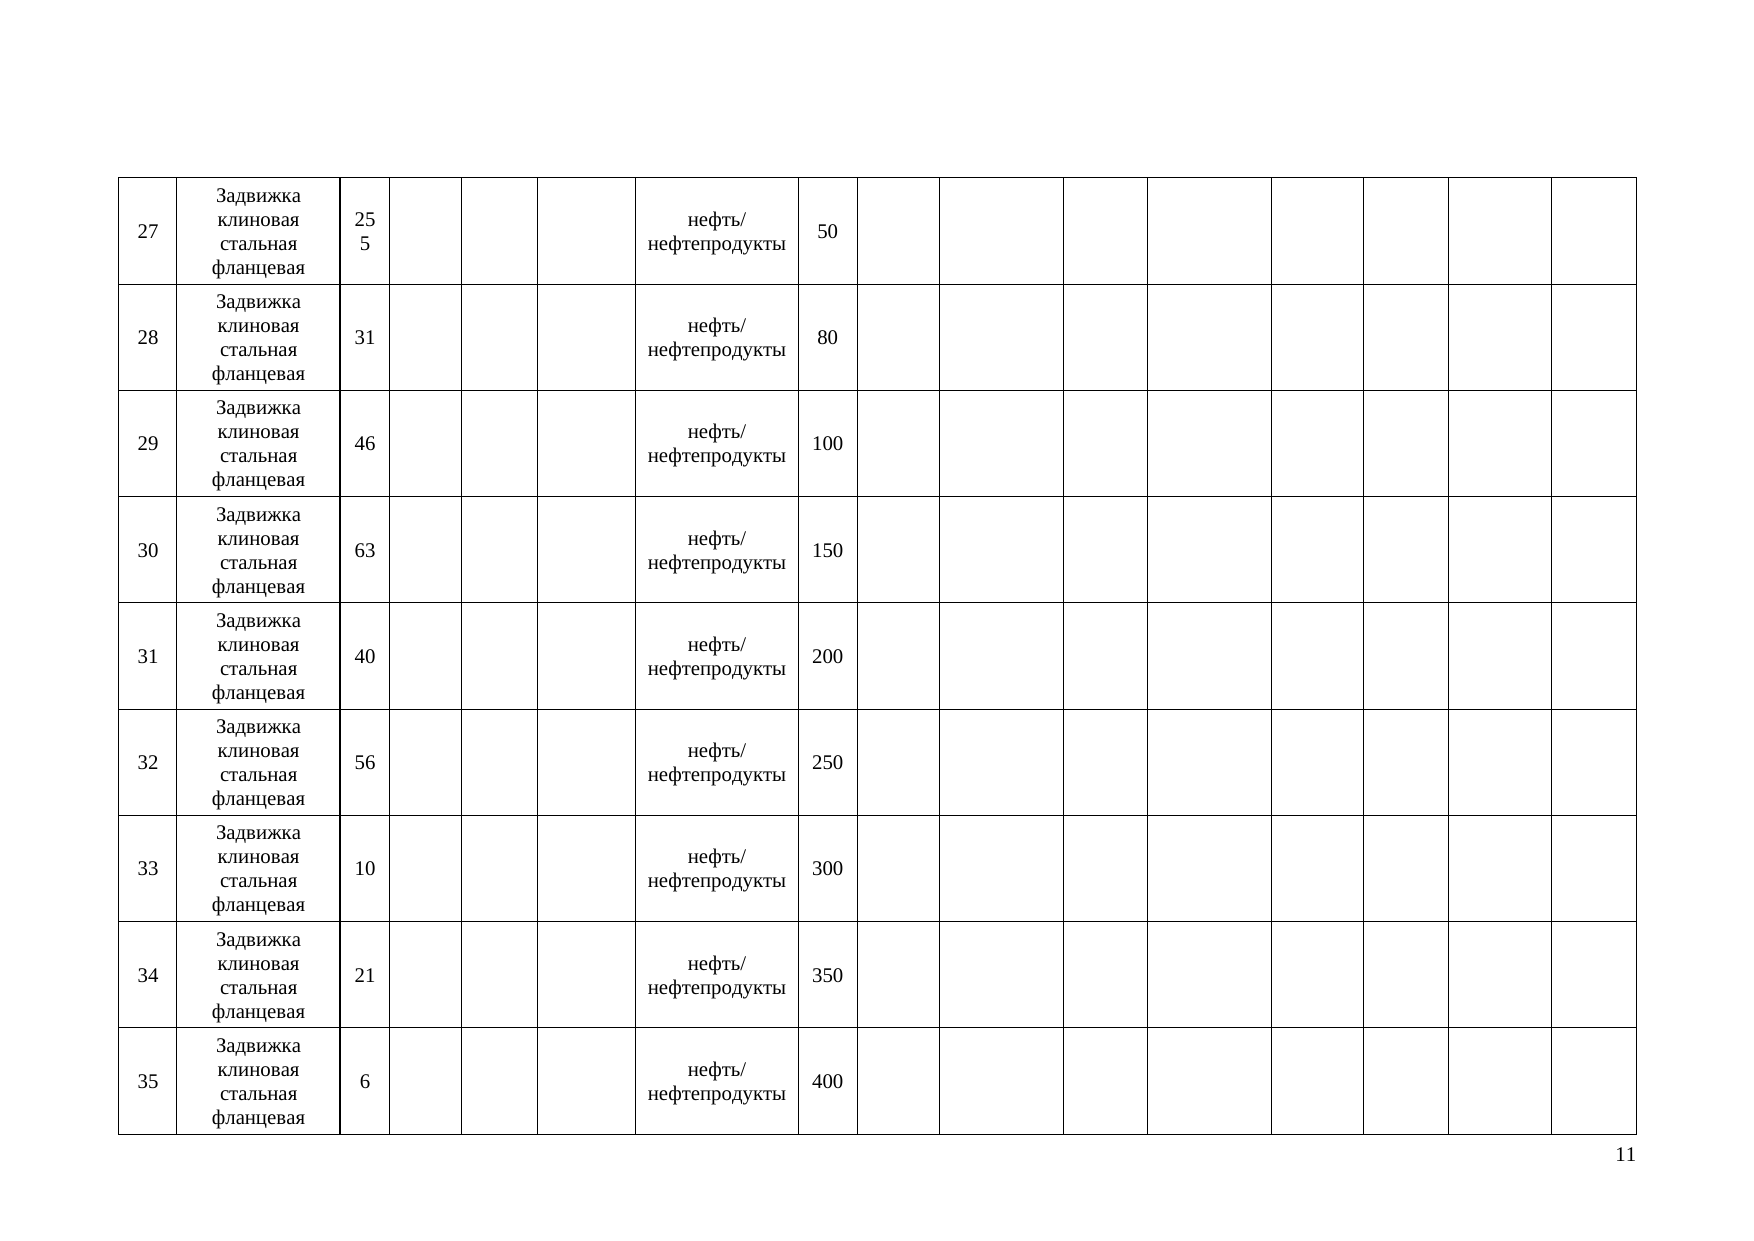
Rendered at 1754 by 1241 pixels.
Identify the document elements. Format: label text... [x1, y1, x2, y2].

table_cell [1364, 391, 1448, 496]
table_cell [390, 178, 461, 283]
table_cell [177, 178, 339, 283]
table_cell [1449, 1028, 1551, 1133]
table_cell [858, 1028, 939, 1133]
table_cell [1148, 710, 1271, 815]
table_cell [538, 710, 635, 815]
table_cell [1148, 816, 1271, 921]
table_cell [538, 922, 635, 1027]
table_cell Задвижка клиновая стальная фланцевая [177, 603, 339, 708]
table_cell [1449, 922, 1551, 1027]
table_cell [538, 1028, 635, 1133]
table_cell [538, 285, 635, 390]
table_cell [390, 603, 461, 708]
table_cell [940, 603, 1063, 708]
table_cell [1272, 1028, 1363, 1133]
table_cell 350 [799, 922, 857, 1027]
table_cell 35 [119, 1028, 176, 1133]
table_cell [1552, 603, 1636, 708]
table_cell [1272, 710, 1363, 815]
table_cell [1449, 285, 1551, 390]
table_cell [1148, 603, 1271, 708]
table_cell 46 [341, 391, 389, 496]
table_cell Задвижка клиновая стальная фланцевая [177, 285, 339, 390]
table_cell [1449, 178, 1551, 283]
table_cell [1064, 816, 1147, 921]
table_cell [1064, 922, 1147, 1027]
table_cell [462, 710, 537, 815]
table_cell [858, 497, 939, 602]
table_cell [858, 603, 939, 708]
table_cell [1272, 285, 1363, 390]
table_cell нефть/нефтепродукты [636, 178, 798, 283]
table_cell [462, 922, 537, 1027]
table_cell нефть/нефтепродукты [636, 391, 798, 496]
table_cell [462, 391, 537, 496]
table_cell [177, 1028, 339, 1133]
table_cell нефть/нефтепродукты [636, 497, 798, 602]
table_cell [940, 285, 1063, 390]
table_cell [390, 391, 461, 496]
table_cell [1552, 178, 1636, 283]
table_cell Задвижка клиновая стальная фланцевая [177, 816, 339, 921]
table_cell 40 [341, 603, 389, 708]
table_cell нефть/нефтепродукты [636, 710, 798, 815]
table_cell 250 [799, 710, 857, 815]
table_cell [1064, 285, 1147, 390]
table_cell 63 [341, 497, 389, 602]
table_cell [1148, 1028, 1271, 1133]
table_cell [1364, 1028, 1448, 1133]
table_cell 21 [341, 922, 389, 1027]
table_cell [1364, 285, 1448, 390]
table_cell [1272, 922, 1363, 1027]
table_cell 32 [119, 710, 176, 815]
table_cell [1552, 1028, 1636, 1133]
table_cell [1449, 603, 1551, 708]
table_cell [1364, 710, 1448, 815]
table_cell нефть/нефтепродукты [636, 285, 798, 390]
table_cell [1364, 816, 1448, 921]
table_cell [390, 710, 461, 815]
table_cell [1449, 391, 1551, 496]
table_cell [858, 285, 939, 390]
table_cell [940, 178, 1063, 283]
table_cell [390, 497, 461, 602]
table_cell 10 [341, 816, 389, 921]
table_cell [390, 1028, 461, 1133]
table_cell [940, 922, 1063, 1027]
table_cell [1064, 497, 1147, 602]
table_cell нефть/нефтепродукты [636, 816, 798, 921]
table_cell [538, 497, 635, 602]
table_cell [390, 816, 461, 921]
table_cell [1272, 391, 1363, 496]
table_cell 400 [799, 1028, 857, 1133]
table_cell [1552, 497, 1636, 602]
table_cell [462, 1028, 537, 1133]
table_cell [1449, 710, 1551, 815]
table_cell [390, 922, 461, 1027]
table_cell 31 [341, 285, 389, 390]
table_cell [538, 816, 635, 921]
table_cell [1449, 816, 1551, 921]
table_cell [1552, 710, 1636, 815]
table_cell [1272, 816, 1363, 921]
table_cell [940, 816, 1063, 921]
table_cell Задвижка клиновая стальная фланцевая [177, 922, 339, 1027]
table_cell [390, 285, 461, 390]
table_cell [1272, 497, 1363, 602]
table_cell 80 [799, 285, 857, 390]
table_cell 30 [119, 497, 176, 602]
table_cell [1449, 497, 1551, 602]
table_cell [940, 391, 1063, 496]
table_cell [1064, 710, 1147, 815]
table_cell [1064, 603, 1147, 708]
table_cell [1272, 603, 1363, 708]
table_cell [1064, 391, 1147, 496]
table_cell 28 [119, 285, 176, 390]
table_cell 33 [119, 816, 176, 921]
table_cell [538, 603, 635, 708]
table_cell 150 [799, 497, 857, 602]
table_cell [858, 391, 939, 496]
table_cell [858, 922, 939, 1027]
table_cell 100 [799, 391, 857, 496]
table_cell [1064, 1028, 1147, 1133]
table_cell нефть/нефтепродукты [636, 922, 798, 1027]
table_cell [1148, 497, 1271, 602]
table_cell [940, 1028, 1063, 1133]
table_cell нефть/нефтепродукты [636, 1028, 798, 1133]
table_cell 6 [341, 1028, 389, 1133]
table_cell [462, 816, 537, 921]
table_cell нефть/нефтепродукты [636, 603, 798, 708]
table_cell 31 [119, 603, 176, 708]
table_cell [1552, 285, 1636, 390]
table_cell Задвижка клиновая стальная фланцевая [177, 497, 339, 602]
table_cell [462, 285, 537, 390]
table_cell 34 [119, 922, 176, 1027]
table_cell [1364, 603, 1448, 708]
table_cell Задвижка клиновая стальная фланцевая [177, 710, 339, 815]
table_cell [940, 710, 1063, 815]
table_cell [1552, 816, 1636, 921]
table_cell [858, 710, 939, 815]
table_cell 56 [341, 710, 389, 815]
table_cell 50 [799, 178, 857, 283]
table_cell Задвижка клиновая стальная фланцевая [177, 391, 339, 496]
table_cell [462, 178, 537, 283]
table_cell [538, 391, 635, 496]
table_cell [462, 497, 537, 602]
table_cell [1364, 922, 1448, 1027]
table_cell [538, 178, 635, 283]
table_cell [858, 178, 939, 283]
table_cell [1272, 178, 1363, 283]
table_cell 255 [341, 178, 389, 283]
table_cell [1148, 178, 1271, 283]
table_cell [940, 497, 1063, 602]
table_cell [1364, 178, 1448, 283]
table_cell [858, 816, 939, 921]
table_cell 27 [119, 178, 176, 283]
table_cell [1364, 497, 1448, 602]
table_cell [1552, 922, 1636, 1027]
table_cell [1552, 391, 1636, 496]
table_cell [1148, 922, 1271, 1027]
table_cell [462, 603, 537, 708]
table_cell [1148, 391, 1271, 496]
table_cell 200 [799, 603, 857, 708]
table_cell 300 [799, 816, 857, 921]
table_cell [1064, 178, 1147, 283]
table_cell [1148, 285, 1271, 390]
table_cell 29 [119, 391, 176, 496]
